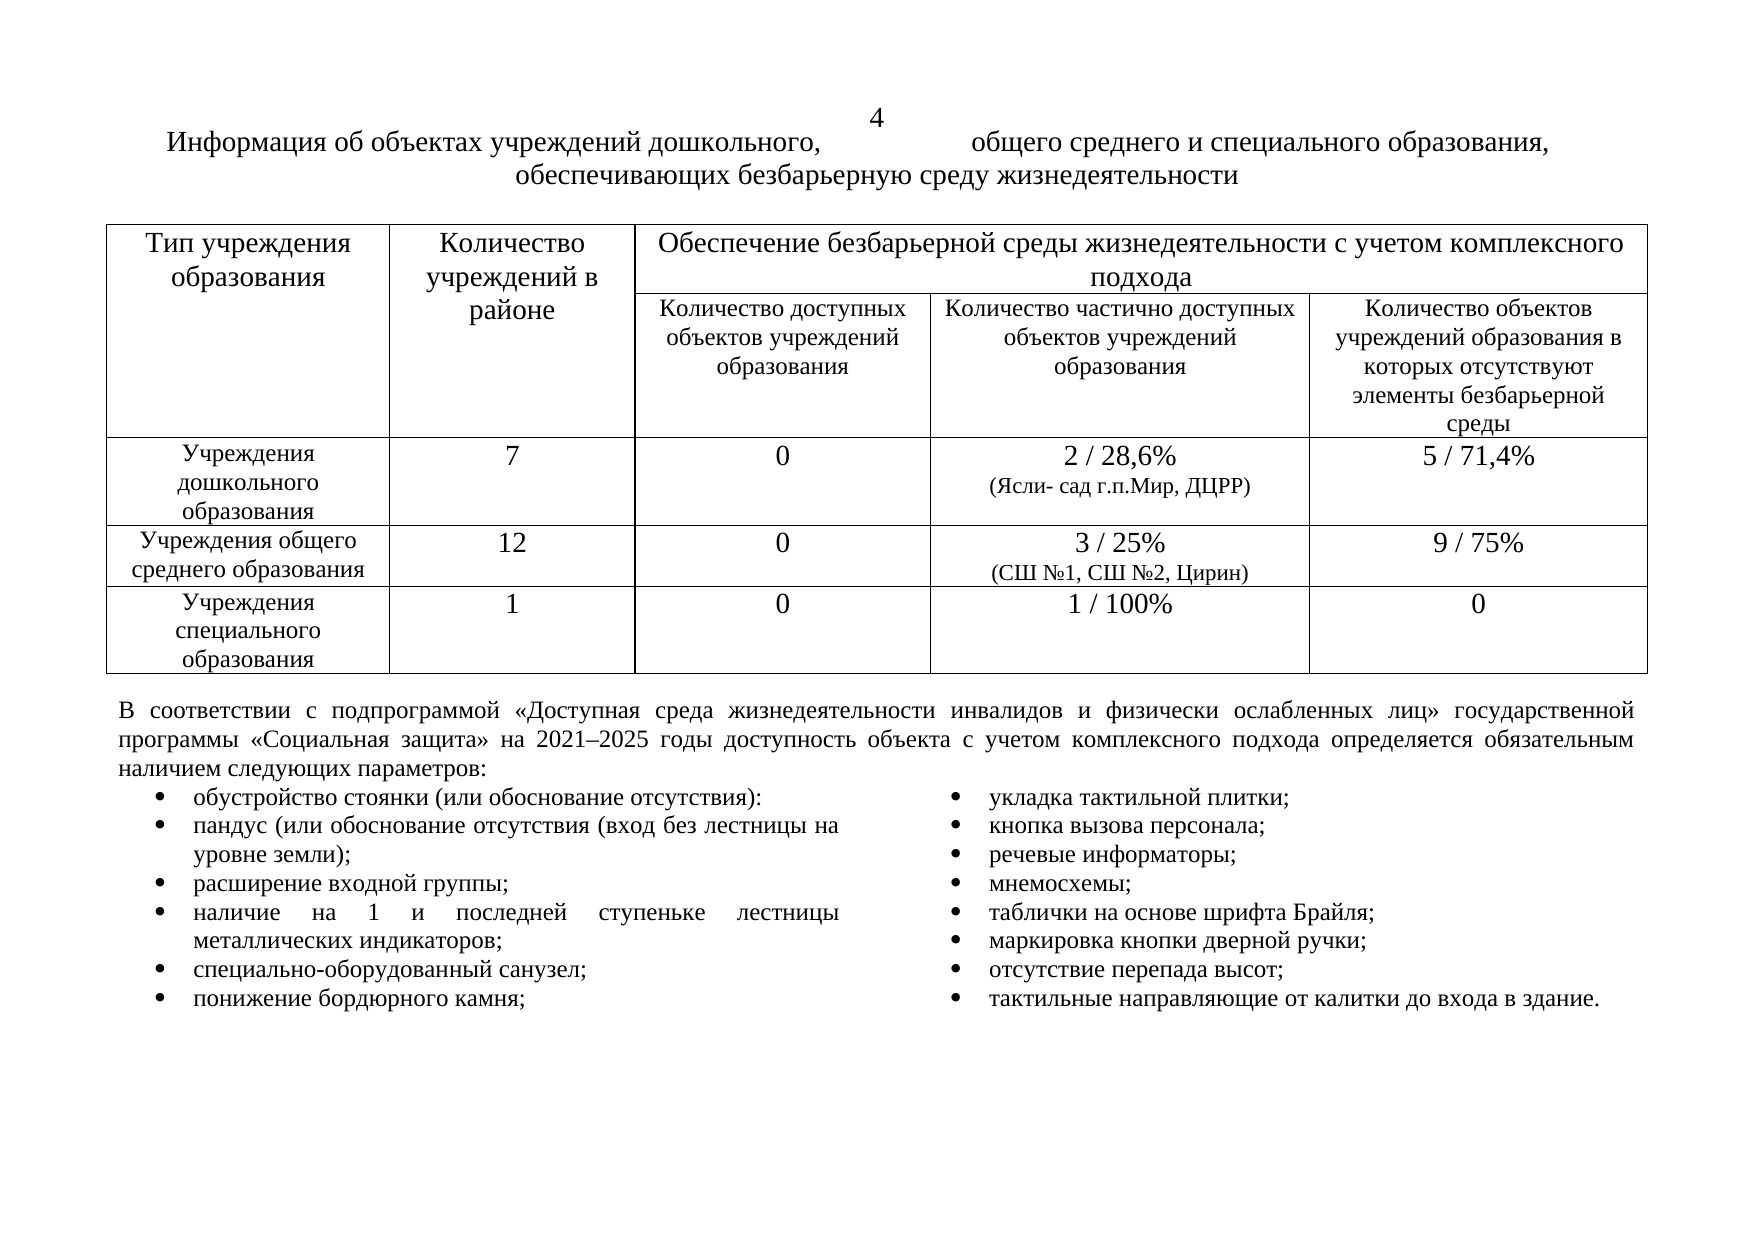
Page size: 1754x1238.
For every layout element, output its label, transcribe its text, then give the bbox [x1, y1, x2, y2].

table_header Обеспечение безбарьерной среды жизнедеятельности с учетом комплексного подхода [636, 225, 1647, 292]
list пандус (или обоснование отсутствия (вход без лестницы на уровне земли); [156, 810, 840, 868]
list тактильные направляющие от калитки до входа в здание. [951, 983, 1636, 1012]
list понижение бордюрного камня; [156, 983, 840, 1012]
table_cell Количество объектов учреждений образования в которых отсутствуют элементы безбарьерной среды [1310, 294, 1647, 437]
text Информация об объектах учреждений дошкольного, общего среднего и специального образования, [118, 124, 1636, 157]
list кнопка вызова персонала; [951, 810, 1636, 839]
list маркировка кнопки дверной ручки; [951, 925, 1636, 954]
table_cell Количество доступных объектов учреждений образования [636, 294, 930, 437]
table_cell 12 [390, 526, 634, 586]
table_cell Учреждения общего среднего образования [107, 526, 389, 586]
list укладка тактильной плитки; [951, 782, 1636, 810]
table_header Тип учреждения образования [107, 225, 389, 437]
list мнемосхемы; [951, 868, 1636, 897]
list расширение входной группы; [156, 868, 840, 897]
list таблички на основе шрифта Брайля; [951, 897, 1636, 925]
table_cell 1 [390, 587, 634, 673]
table_cell 0 [636, 526, 930, 586]
list отсутствие перепада высот; [951, 954, 1636, 983]
table_cell 5 / 71,4% [1310, 438, 1647, 524]
table_cell 1 / 100% [931, 587, 1309, 673]
table_cell 2 / 28,6% (Ясли- сад г.п.Мир, ДЦРР) [931, 438, 1309, 524]
table_cell 9 / 75% [1310, 526, 1647, 586]
list обустройство стоянки (или обоснование отсутствия): [156, 782, 840, 810]
table_cell Учреждения дошкольного образования [107, 438, 389, 524]
table_cell 0 [636, 587, 930, 673]
list наличие на 1 и последней ступеньке лестницы металлических индикаторов; [156, 897, 840, 954]
text В соответствии с подпрограммой «Доступная среда жизнедеятельности инвалидов и физически ослабленных лиц» государственной программы «Социальная защита» на 2021–2025 годы доступность объекта с учетом комплексного подхода определяется обязательным наличием следующих параметров: [118, 695, 1636, 782]
table_header Количество учреждений в районе [390, 225, 634, 437]
table_cell 3 / 25% (СШ №1, СШ №2, Цирин) [931, 526, 1309, 586]
table_cell 0 [636, 438, 930, 524]
list речевые информаторы; [951, 839, 1636, 868]
table_cell Количество частично доступных объектов учреждений образования [931, 294, 1309, 437]
text обеспечивающих безбарьерную среду жизнедеятельности [118, 157, 1636, 191]
table_cell 0 [1310, 587, 1647, 673]
table_cell 7 [390, 438, 634, 524]
table_cell Учреждения специального образования [107, 587, 389, 673]
list специально-оборудованный санузел; [156, 954, 840, 983]
